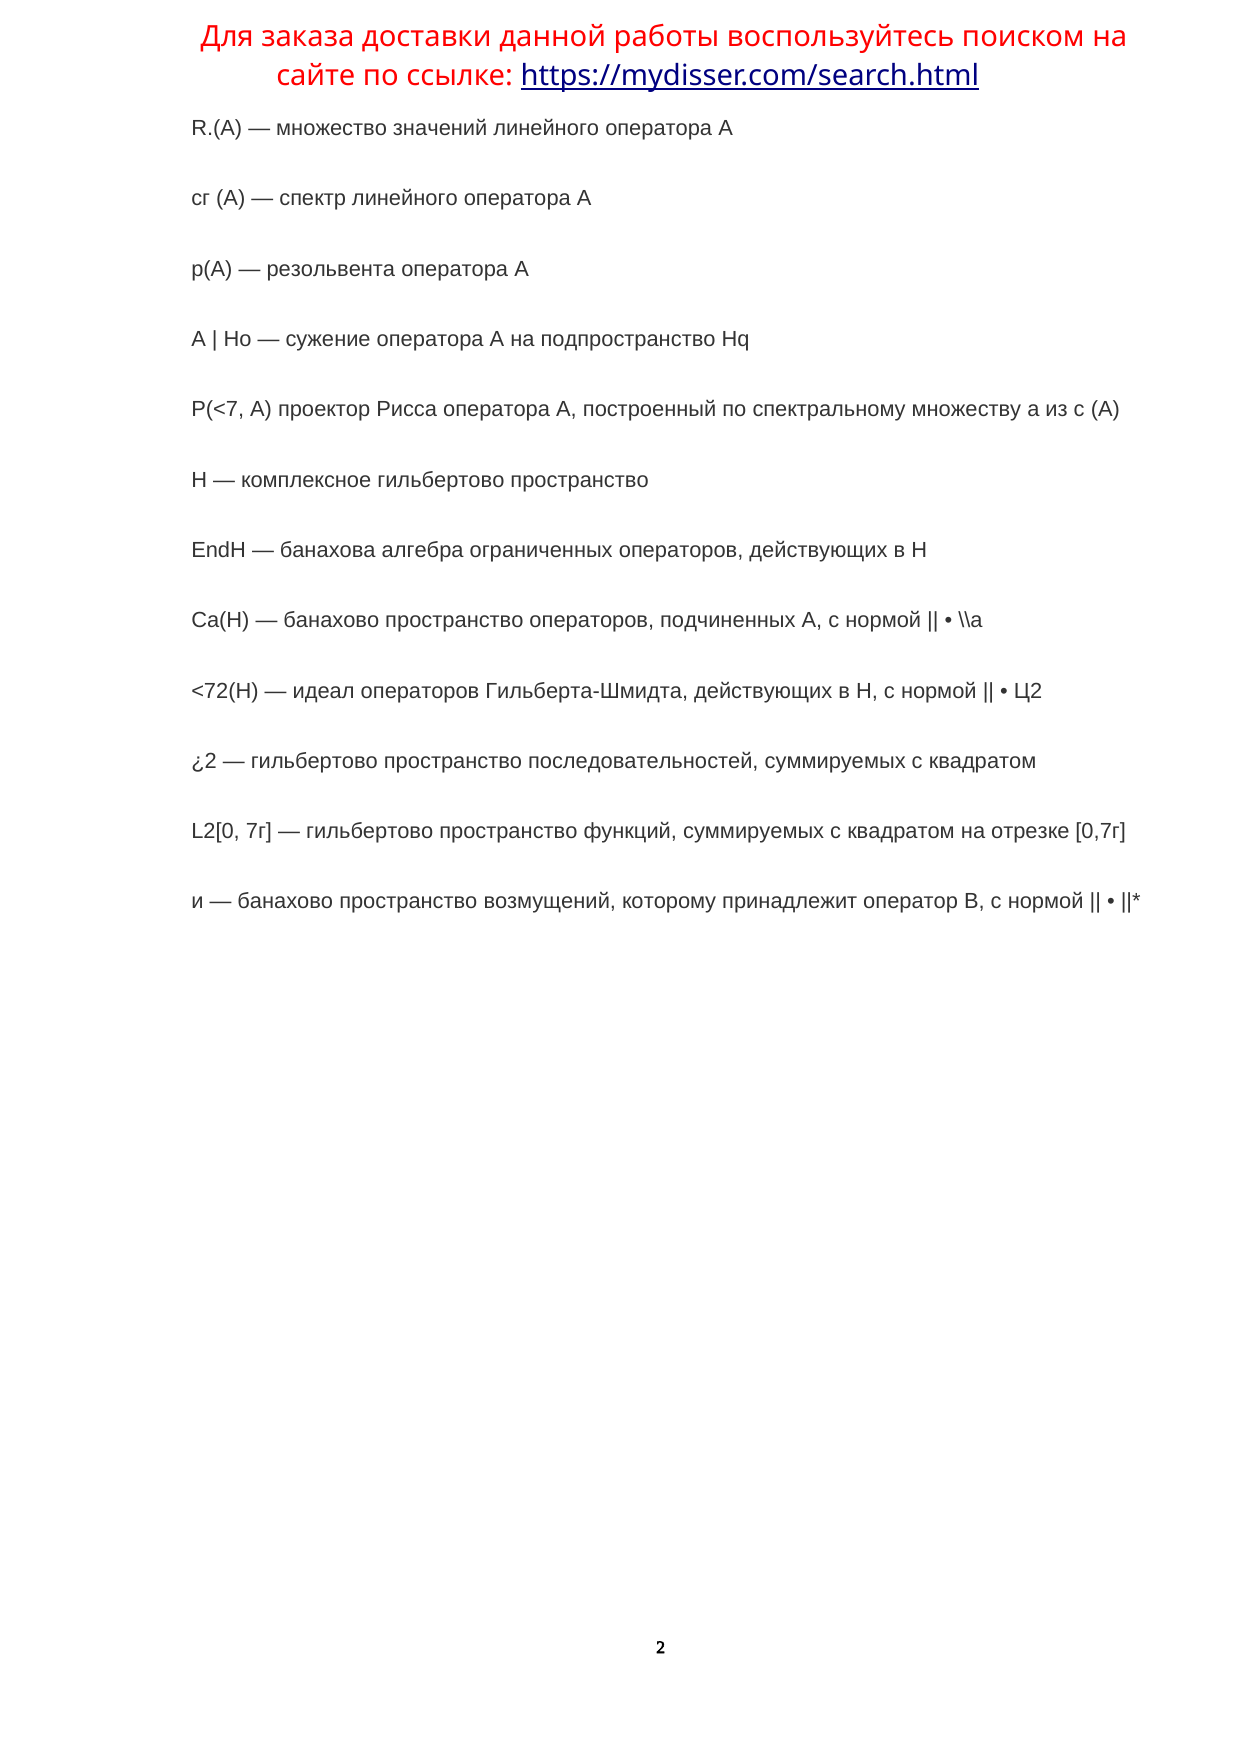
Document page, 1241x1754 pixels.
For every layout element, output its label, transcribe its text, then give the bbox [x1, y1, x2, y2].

text А | Но — сужение оператора А на подпространство Hq [103, 326, 1152, 351]
text <72(Н) — идеал операторов Гильберта-Шмидта, действующих в Н, с нормой || • Ц2 [103, 677, 1152, 703]
text сг (А) — спектр линейного оператора А [103, 185, 1152, 211]
text Са(Н) — банахово пространство операторов, подчиненных А, с нормой || • \\а [103, 607, 1152, 632]
text EndH — банахова алгебра ограниченных операторов, действующих в Н [103, 537, 1152, 562]
text Р(<7, А) проектор Рисса оператора А, построенный по спектральному множеству а из с (А) [103, 396, 1152, 421]
text L2[0, 7г] — гильбертово пространство функций, суммируемых с квадратом на отрезке [0,7г] [103, 818, 1152, 843]
text Н — комплексное гильбертово пространство [103, 467, 1152, 492]
text и — банахово пространство возмущений, которому принадлежит оператор В, с нормой || • ||* [103, 888, 1152, 914]
text R.(A) — множество значений линейного оператора А [103, 115, 1152, 140]
text р(А) — резольвента оператора А [103, 256, 1152, 281]
text ¿2 — гильбертово пространство последовательностей, суммируемых с квадратом [103, 748, 1152, 773]
